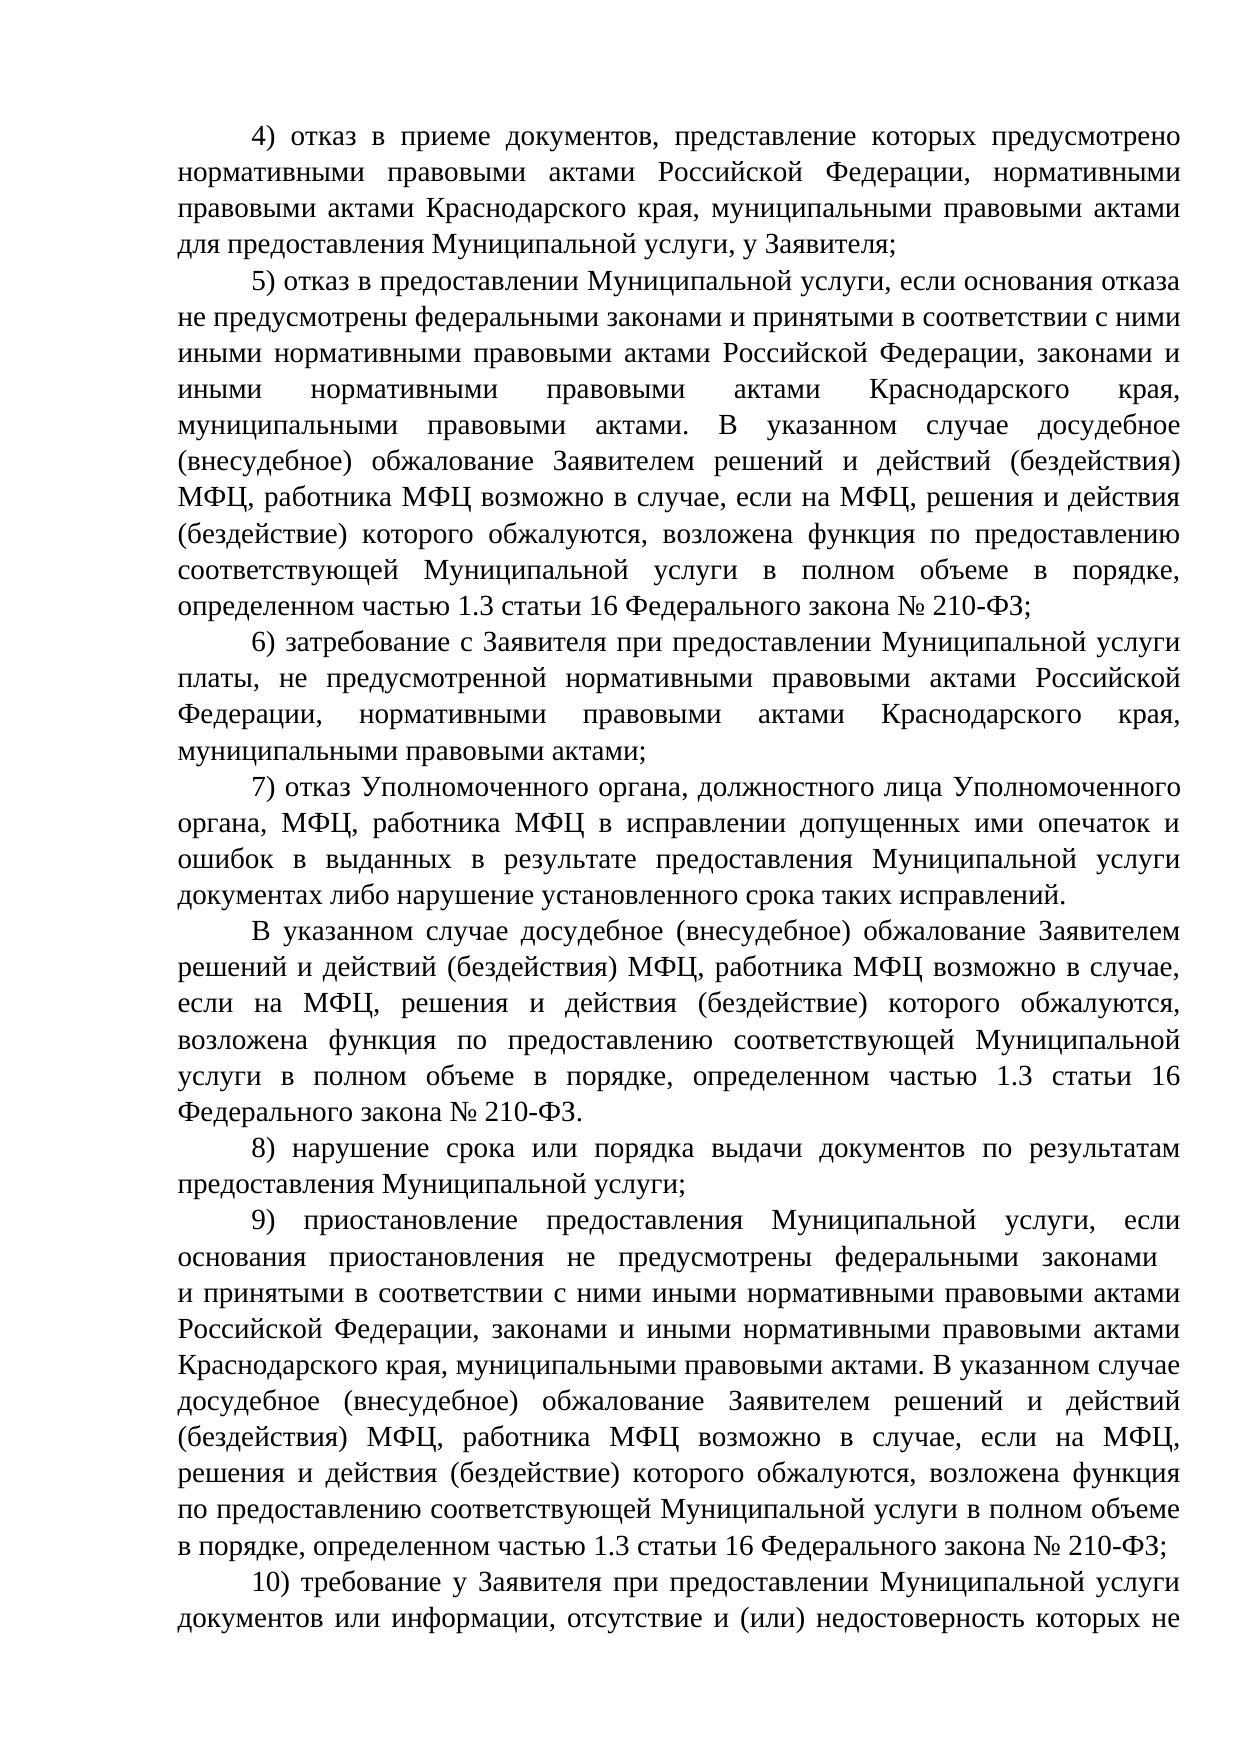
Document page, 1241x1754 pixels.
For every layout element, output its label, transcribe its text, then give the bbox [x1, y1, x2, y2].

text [177, 1564, 1181, 1634]
text 9) приостановление предоставления Муниципальной услуги, если основания приостановления не предусмотрены федеральными законами и принятыми в соответствии с ними иными нормативными правовыми актами Российской Федерации, законами и иными нормативными правовыми актами Краснодарского края, муниципальными правовыми актами. В указанном случае досудебное (внесудебное) обжалование Заявителем решений и действий (бездействия) МФЦ, работника МФЦ возможно в случае, если на МФЦ, решения и действия (бездействие) которого обжалуются, возложена функция по предоставлению соответствующей Муниципальной услуги в полном объеме в порядке, определенном частью 1.3 статьи 16 Федерального закона № 210-ФЗ; [177, 1202, 1181, 1561]
text 8) нарушение срока или порядка выдачи документов по результатам предоставления Муниципальной услуги; [177, 1130, 1181, 1200]
text 7) отказ Уполномоченного органа, должностного лица Уполномоченного органа, МФЦ, работника МФЦ в исправлении допущенных ими опечаток и ошибок в выданных в результате предоставления Муниципальной услуги документах либо нарушение установленного срока таких исправлений. [177, 769, 1181, 911]
text 5) отказ в предоставлении Муниципальной услуги, если основания отказа не предусмотрены федеральными законами и принятыми в соответствии с ними иными нормативными правовыми актами Российской Федерации, законами и иными нормативными правовыми актами Краснодарского края, муниципальными правовыми актами. В указанном случае досудебное (внесудебное) обжалование Заявителем решений и действий (бездействия) МФЦ, работника МФЦ возможно в случае, если на МФЦ, решения и действия (бездействие) которого обжалуются, возложена функция по предоставлению соответствующей Муниципальной услуги в полном объеме в порядке, определенном частью 1.3 статьи 16 Федерального закона № 210-ФЗ; [177, 263, 1181, 622]
text 4) отказ в приеме документов, представление которых предусмотрено нормативными правовыми актами Российской Федерации, нормативными правовыми актами Краснодарского края, муниципальными правовыми актами для предоставления Муниципальной услуги, у Заявителя; [177, 118, 1181, 260]
text 6) затребование с Заявителя при предоставлении Муниципальной услуги платы, не предусмотренной нормативными правовыми актами Российской Федерации, нормативными правовыми актами Краснодарского края, муниципальными правовыми актами; [177, 624, 1181, 766]
text В указанном случае досудебное (внесудебное) обжалование Заявителем решений и действий (бездействия) МФЦ, работника МФЦ возможно в случае, если на МФЦ, решения и действия (бездействие) которого обжалуются, возложена функция по предоставлению соответствующей Муниципальной услуги в полном объеме в порядке, определенном частью 1.3 статьи 16 Федерального закона № 210-ФЗ. [177, 913, 1181, 1128]
